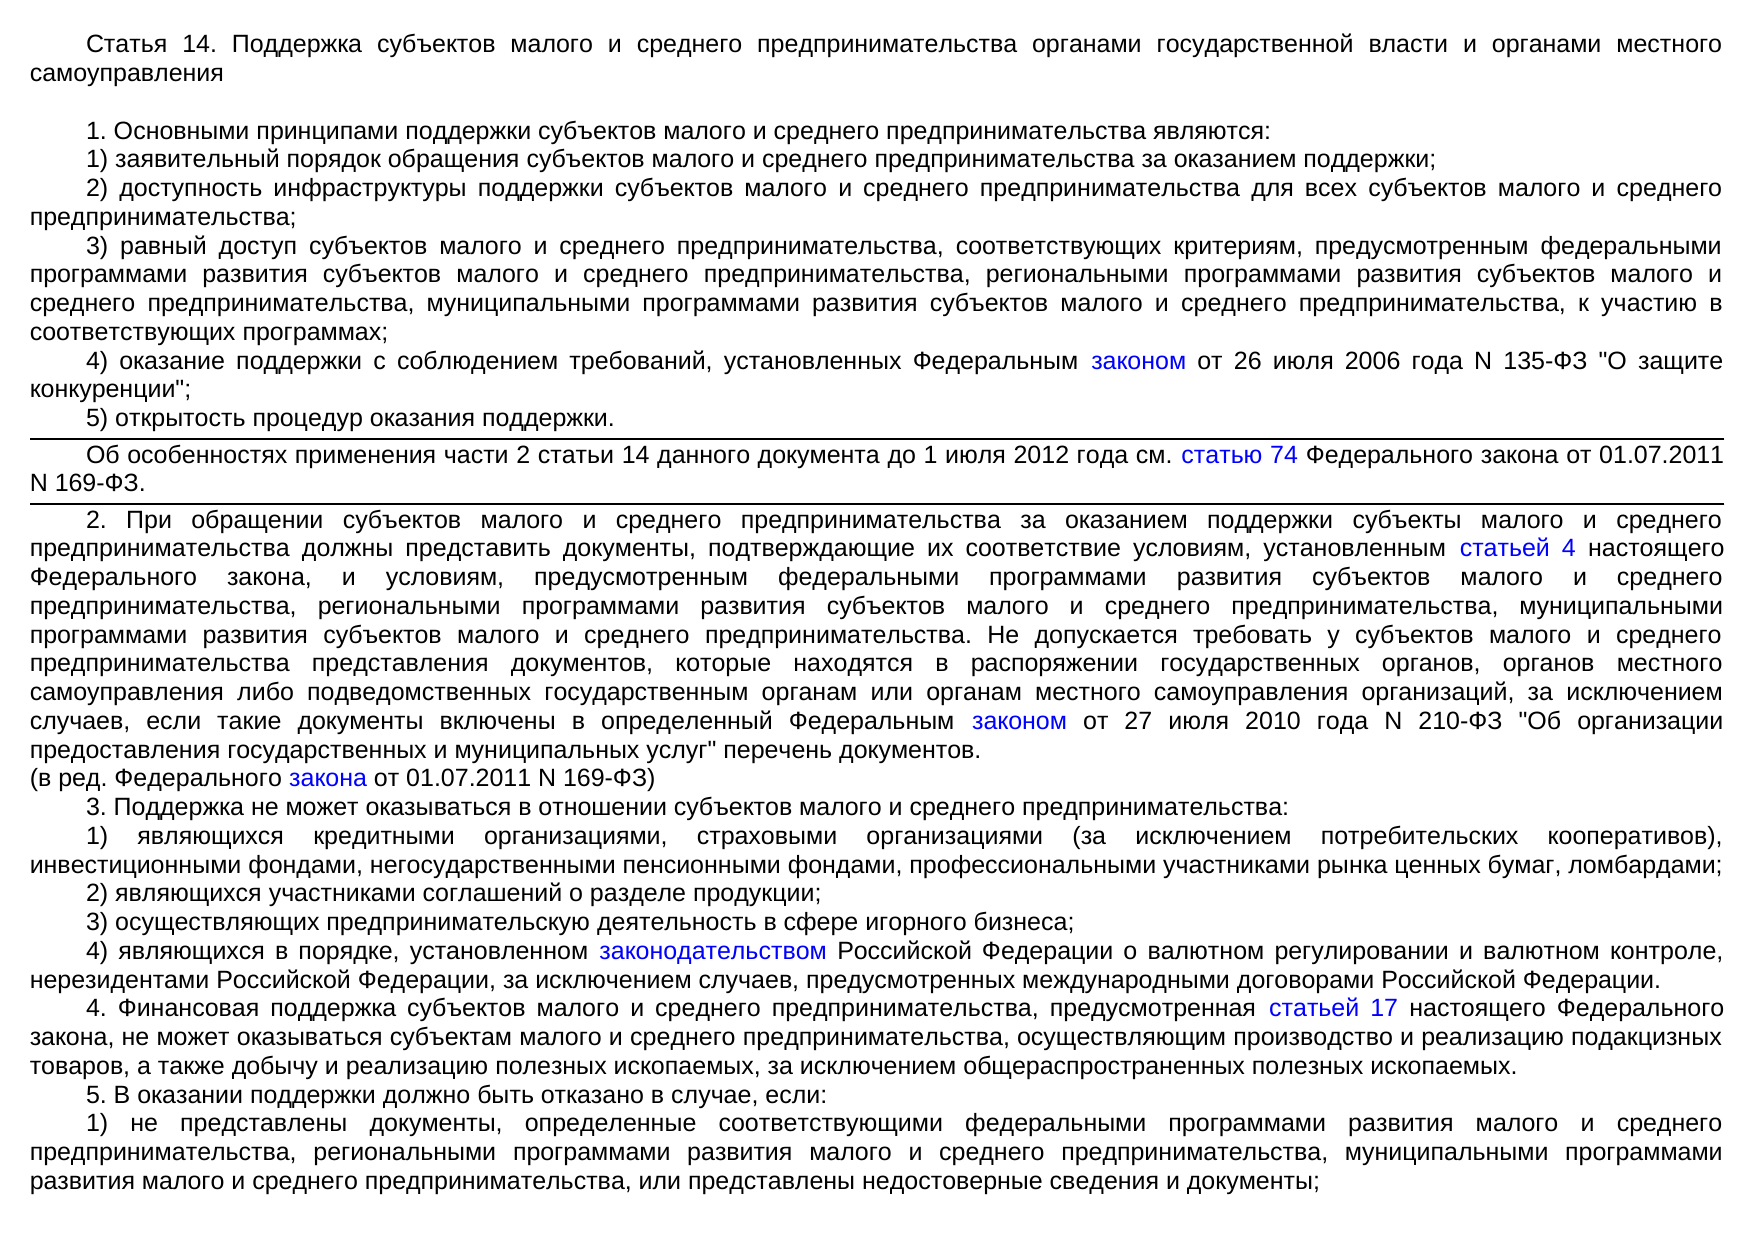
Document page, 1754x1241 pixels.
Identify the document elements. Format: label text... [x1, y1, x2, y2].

text 1) являющихся кредитными организациями, страховыми организациями (за исключением потребительских кооперативов), инвестиционными фондами, негосударственными пенсионными фондами, профессиональными участниками рынка ценных бумаг, ломбардами; [29, 821, 1724, 878]
text 2. При обращении субъектов малого и среднего предпринимательства за оказанием поддержки субъекты малого и среднего предпринимательства должны представить документы, подтверждающие их соответствие условиям, установленным статьей 4 настоящего Федерального закона, и условиям, предусмотренным федеральными программами развития субъектов малого и среднего предпринимательства, региональными программами развития субъектов малого и среднего предпринимательства, муниципальными программами развития субъектов малого и среднего предпринимательства. Не допускается требовать у субъектов малого и среднего предпринимательства представления документов, которые находятся в распоряжении государственных органов, органов местного самоуправления либо подведомственных государственным органам или органам местного самоуправления организаций, за исключением случаев, если такие документы включены в определенный Федеральным законом от 27 июля 2010 года N 210-ФЗ "Об организации предоставления государственных и муниципальных услуг" перечень документов. [29, 505, 1724, 763]
text 3) равный доступ субъектов малого и среднего предпринимательства, соответствующих критериям, предусмотренным федеральными программами развития субъектов малого и среднего предпринимательства, региональными программами развития субъектов малого и среднего предпринимательства, муниципальными программами развития субъектов малого и среднего предпринимательства, к участию в соответствующих программах; [29, 231, 1724, 346]
text 1) не представлены документы, определенные соответствующими федеральными программами развития малого и среднего предпринимательства, региональными программами развития малого и среднего предпринимательства, муниципальными программами развития малого и среднего предпринимательства, или представлены недостоверные сведения и документы; [29, 1108, 1724, 1195]
text 1) заявительный порядок обращения субъектов малого и среднего предпринимательства за оказанием поддержки; [29, 144, 1724, 173]
text 4) оказание поддержки с соблюдением требований, установленных Федеральным законом от 26 июля 2006 года N 135-ФЗ "О защите конкуренции"; [29, 346, 1724, 403]
text 5) открытость процедур оказания поддержки. [29, 403, 1724, 432]
text 2) являющихся участниками соглашений о разделе продукции; [29, 878, 1724, 907]
text Статья 14. Поддержка субъектов малого и среднего предпринимательства органами государственной власти и органами местного самоуправления [29, 29, 1724, 87]
text 5. В оказании поддержки должно быть отказано в случае, если: [29, 1080, 1724, 1108]
text 2) доступность инфраструктуры поддержки субъектов малого и среднего предпринимательства для всех субъектов малого и среднего предпринимательства; [29, 173, 1724, 231]
text 3) осуществляющих предпринимательскую деятельность в сфере игорного бизнеса; [29, 907, 1724, 936]
text Об особенностях применения части 2 статьи 14 данного документа до 1 июля 2012 года см. статью 74 Федерального закона от 01.07.2011 N 169-ФЗ. [29, 439, 1724, 497]
text (в ред. Федерального закона от 01.07.2011 N 169-ФЗ) [29, 763, 1724, 792]
text 1. Основными принципами поддержки субъектов малого и среднего предпринимательства являются: [29, 116, 1724, 144]
text 4) являющихся в порядке, установленном законодательством Российской Федерации о валютном регулировании и валютном контроле, нерезидентами Российской Федерации, за исключением случаев, предусмотренных международными договорами Российской Федерации. [29, 936, 1724, 993]
text 3. Поддержка не может оказываться в отношении субъектов малого и среднего предпринимательства: [29, 792, 1724, 821]
text 4. Финансовая поддержка субъектов малого и среднего предпринимательства, предусмотренная статьей 17 настоящего Федерального закона, не может оказываться субъектам малого и среднего предпринимательства, осуществляющим производство и реализацию подакцизных товаров, а также добычу и реализацию полезных ископаемых, за исключением общераспространенных полезных ископаемых. [29, 993, 1724, 1080]
